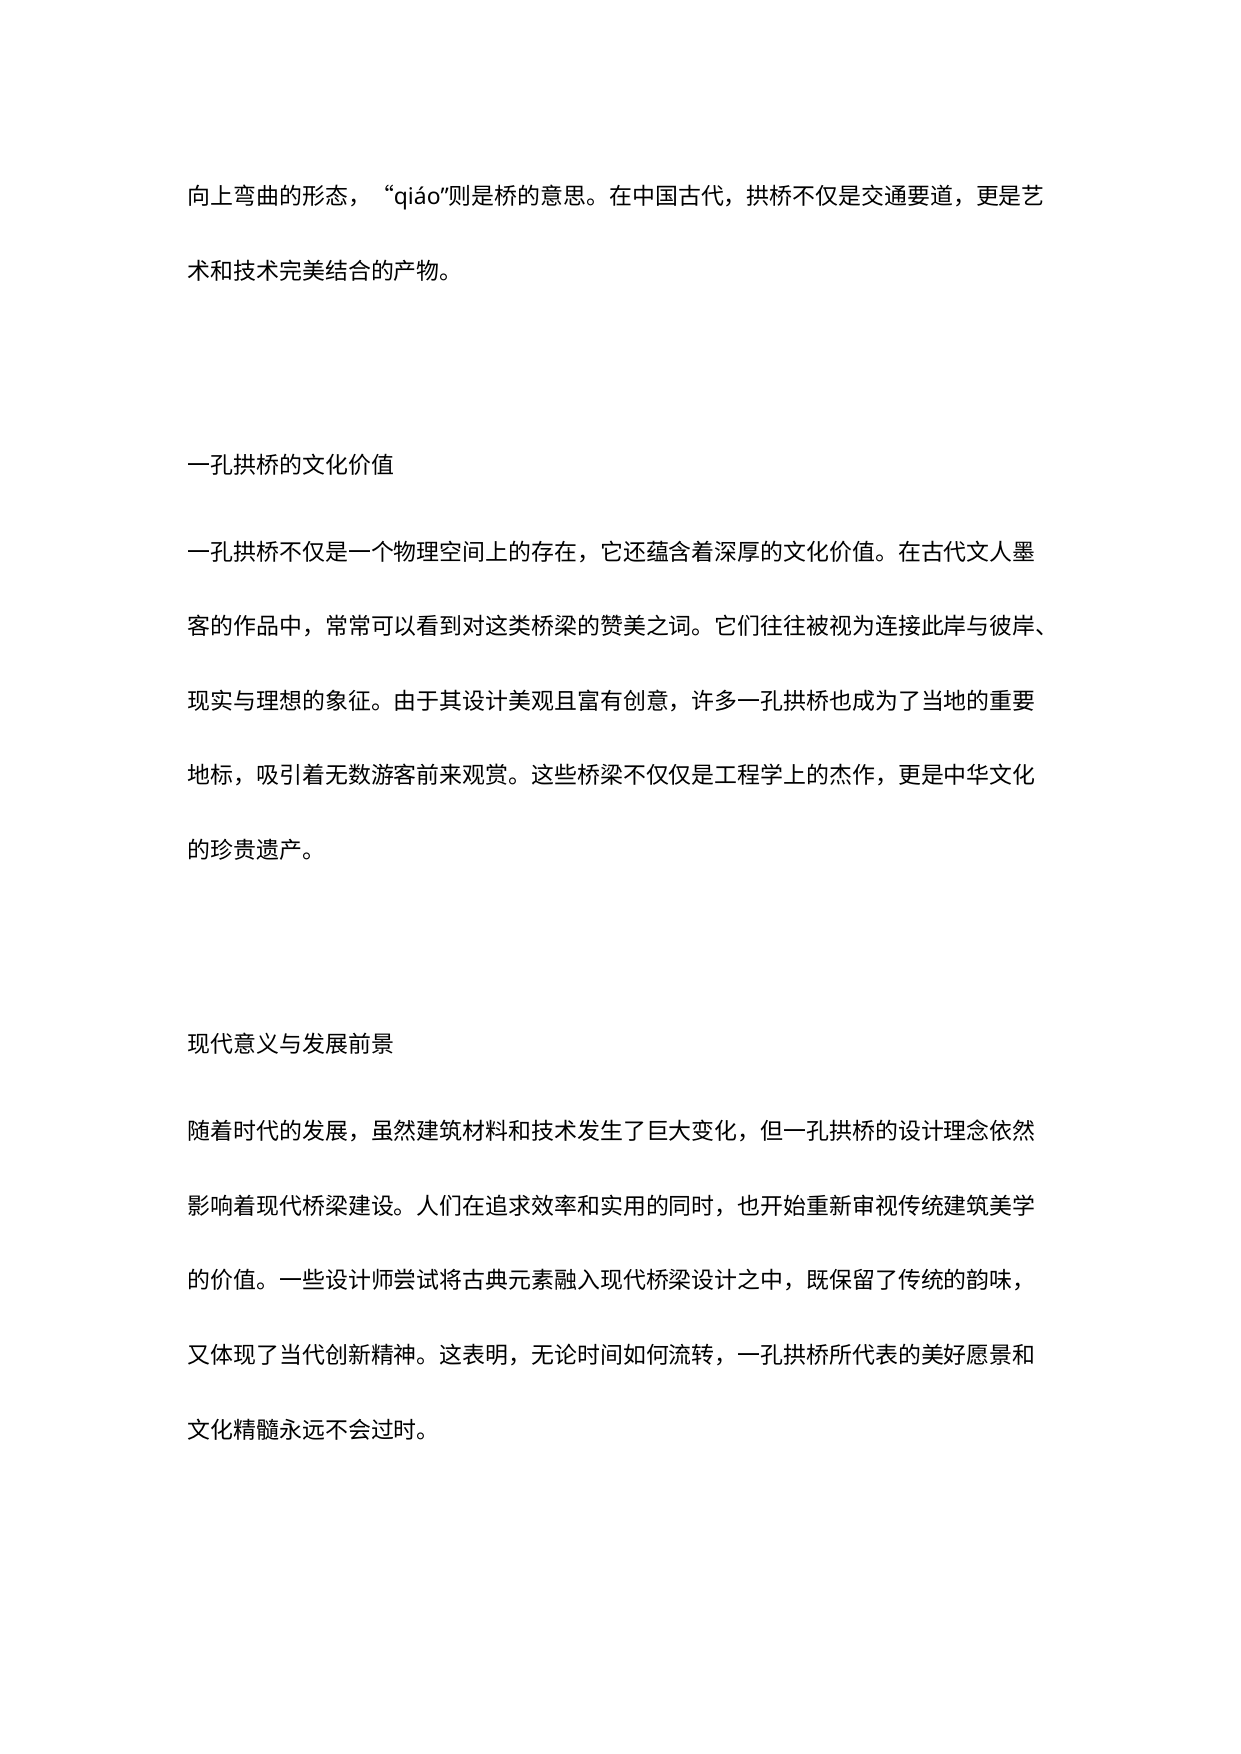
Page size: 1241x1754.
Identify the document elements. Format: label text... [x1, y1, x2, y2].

text 随着时代的发展，虽然建筑材料和技术发生了巨大变化，但一孔拱桥的设计理念依然影响着现代桥梁建设。人们在追求效率和实用的同时，也开始重新审视传统建筑美学的价值。一些设计师尝试将古典元素融入现代桥梁设计之中，既保留了传统的韵味，又体现了当代创新精神。这表明，无论时间如何流转，一孔拱桥所代表的美好愿景和文化精髓永远不会过时。 [187, 1097, 1053, 1461]
text 现代意义与发展前景 [187, 1011, 1053, 1076]
text 一孔拱桥不仅是一个物理空间上的存在，它还蕴含着深厚的文化价值。在古代文人墨客的作品中，常常可以看到对这类桥梁的赞美之词。它们往往被视为连接此岸与彼岸、现实与理想的象征。由于其设计美观且富有创意，许多一孔拱桥也成为了当地的重要地标，吸引着无数游客前来观赏。这些桥梁不仅仅是工程学上的杰作，更是中华文化的珍贵遗产。 [187, 517, 1053, 881]
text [187, 162, 1053, 302]
text 一孔拱桥的文化价值 [187, 431, 1053, 496]
